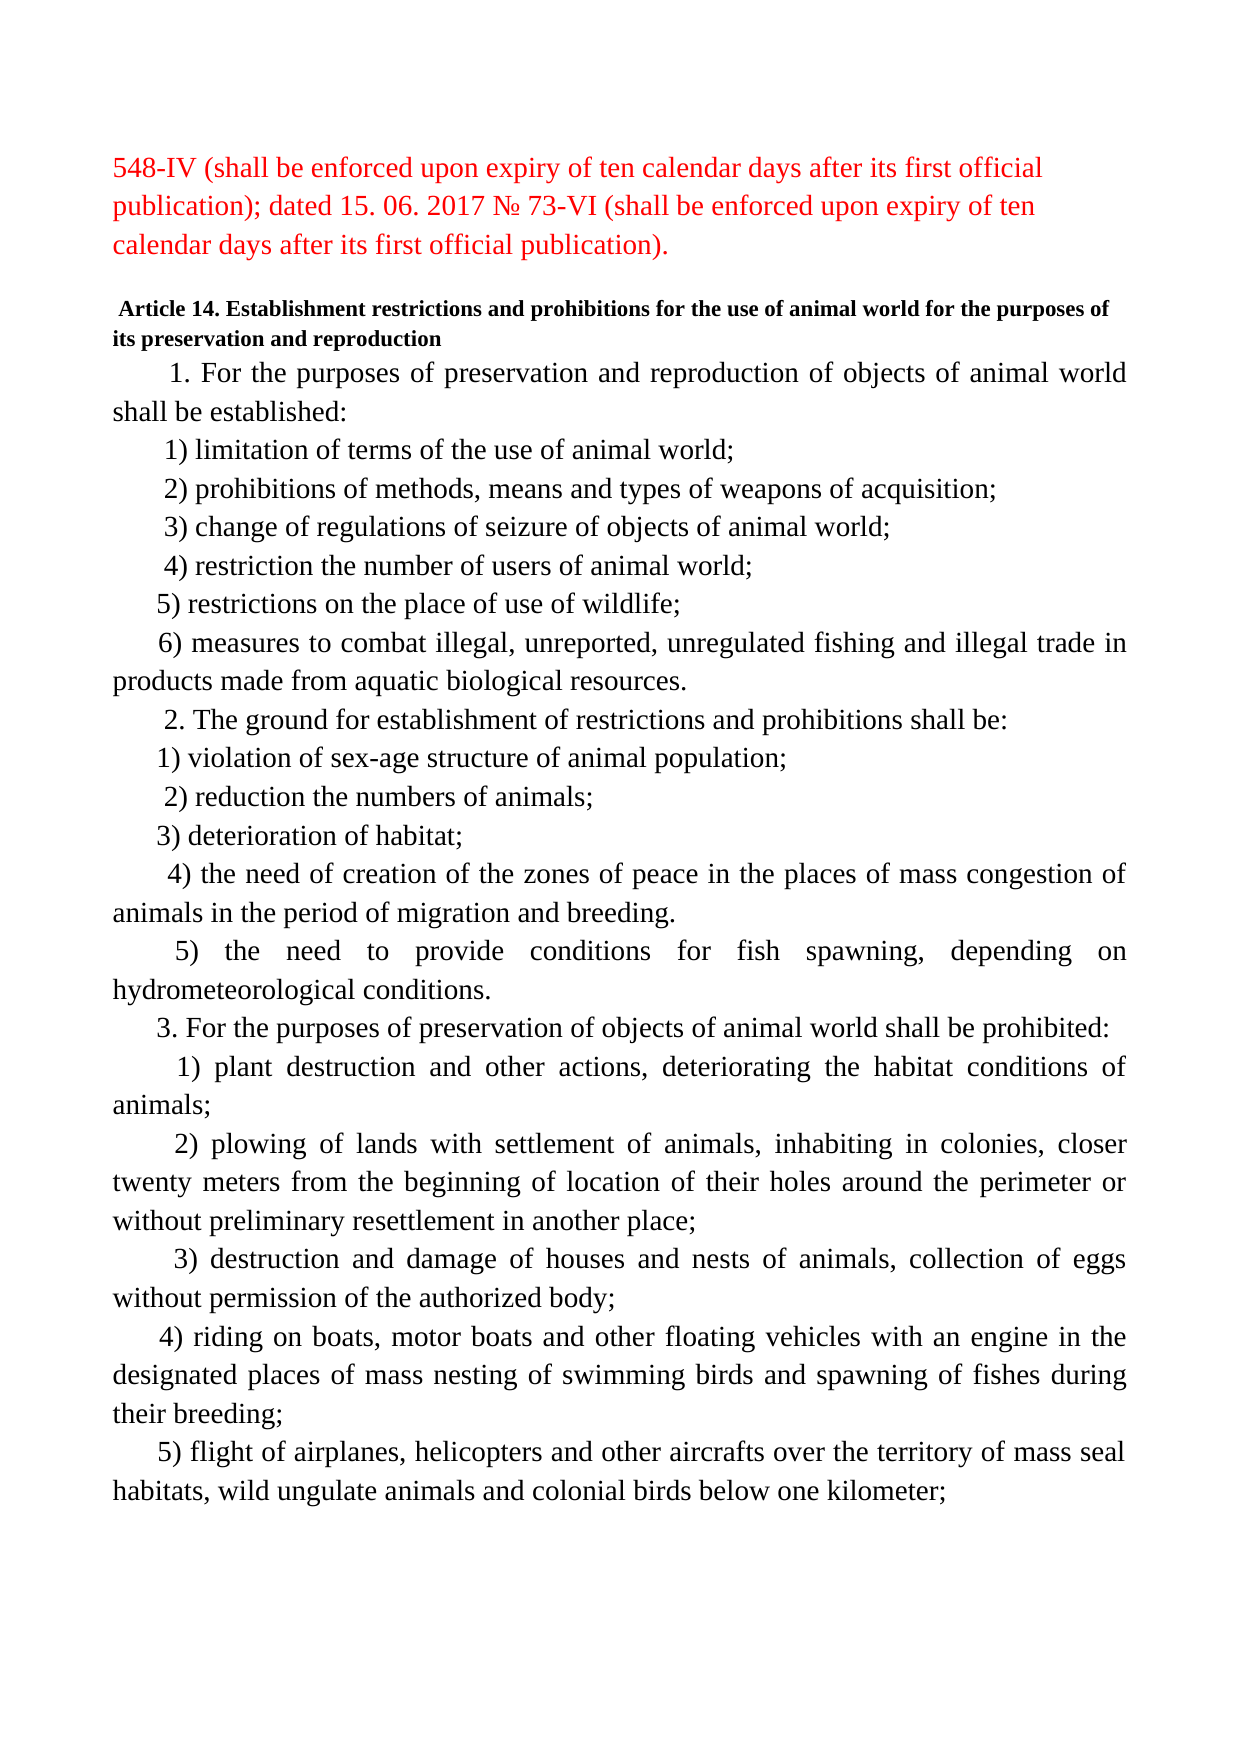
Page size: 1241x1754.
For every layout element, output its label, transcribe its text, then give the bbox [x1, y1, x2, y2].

text 1) limitation of terms of the use of animal world; [112, 432, 1128, 466]
text 1) violation of sex-age structure of animal population; [112, 741, 1128, 774]
text 3. For the purposes of preservation of objects of animal world shall be prohibited: [112, 1010, 1128, 1044]
text 4) riding on boats, motor boats and other floating vehicles with an engine in the designated places of mass nesting of swimming birds and spawning of fishes during their breeding; [112, 1319, 1128, 1429]
text 5) flight of airplanes, helicopters and other aircrafts over the territory of mass seal habitats, wild ungulate animals and colonial birds below one kilometer; [112, 1434, 1128, 1506]
text 3) deterioration of habitat; [112, 818, 1128, 851]
text 5) the need to provide conditions for fish spawning, depending on hydrometeorological conditions. [112, 933, 1128, 1005]
text 5) restrictions on the place of use of wildlife; [112, 586, 1128, 620]
text 2. The ground for establishment of restrictions and prohibitions shall be: [112, 702, 1128, 736]
text 1) plant destruction and other actions, deteriorating the habitat conditions of animals; [112, 1049, 1128, 1121]
text 3) destruction and damage of houses and nests of animals, collection of eggs without permission of the authorized body; [112, 1242, 1128, 1314]
text 6) measures to combat illegal, unreported, unregulated fishing and illegal trade in products made from aquatic biological resources. [112, 625, 1128, 697]
text 3) change of regulations of seizure of objects of animal world; [112, 509, 1128, 543]
text 2) reduction the numbers of animals; [112, 779, 1128, 813]
text 2) plowing of lands with settlement of animals, inhabiting in colonies, closer twenty meters from the beginning of location of their holes around the perimeter or without preliminary resettlement in another place; [112, 1126, 1128, 1237]
text 4) the need of creation of the zones of peace in the places of mass congestion of animals in the period of migration and breeding. [112, 856, 1128, 928]
text 1. For the purposes of preservation and reproduction of objects of animal world shall be established: [112, 355, 1128, 427]
text 2) prohibitions of methods, means and types of weapons of acquisition; [112, 471, 1128, 504]
text 4) restriction the number of users of animal world; [112, 548, 1128, 581]
text Article 14. Establishment restrictions and prohibitions for the use of animal world for the purposes of its preservation and reproduction [112, 295, 1128, 351]
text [112, 150, 1128, 291]
